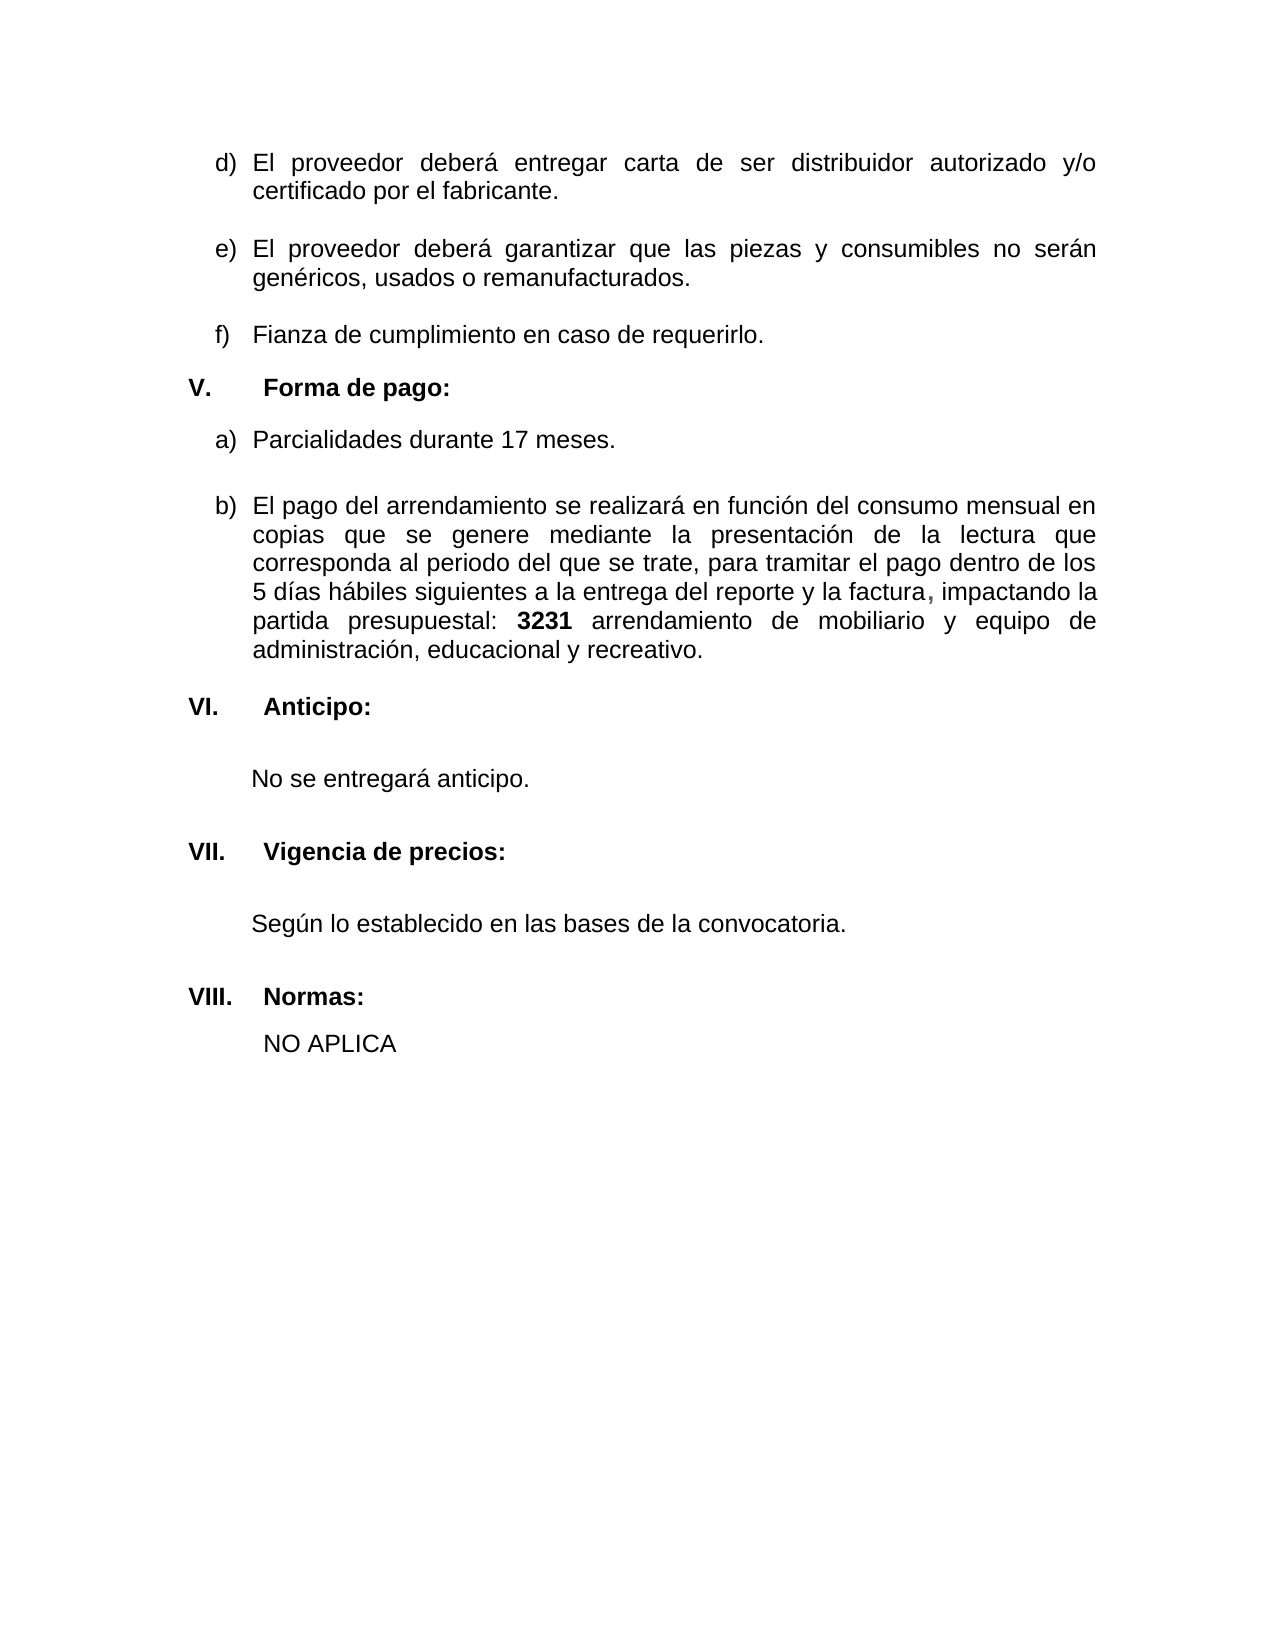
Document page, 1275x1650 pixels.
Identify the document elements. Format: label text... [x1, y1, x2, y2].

list El proveedor deberá entregar carta de ser distribuidor autorizado y/o certificado por el fabricante. [215, 148, 1098, 205]
list Vigencia de precios: [188, 841, 1100, 865]
list Parcialidades durante 17 meses. [215, 425, 1098, 454]
list Anticipo: [188, 696, 1100, 720]
list Forma de pago: [188, 378, 1100, 401]
list El pago del arrendamiento se realizará en función del consumo mensual en copias que se genere mediante la presentación de la lectura que corresponda al periodo del que se trate, para tramitar el pago dentro de los 5 días hábiles siguientes a la entrega del reporte y la factura, impactando la partida presupuestal: 3231 arrendamiento de mobiliario y equipo de administración, educacional y recreativo. [215, 491, 1098, 663]
list Normas: [188, 986, 1100, 1010]
list NO APLICA [263, 1034, 1100, 1058]
list Fianza de cumplimiento en caso de requerirlo. [215, 320, 1098, 349]
list El proveedor deberá garantizar que las piezas y consumibles no serán genéricos, usados o remanufacturados. [215, 234, 1098, 291]
text No se entregará anticipo. [188, 769, 1100, 793]
text Según lo establecido en las bases de la convocatoria. [177, 914, 1100, 938]
